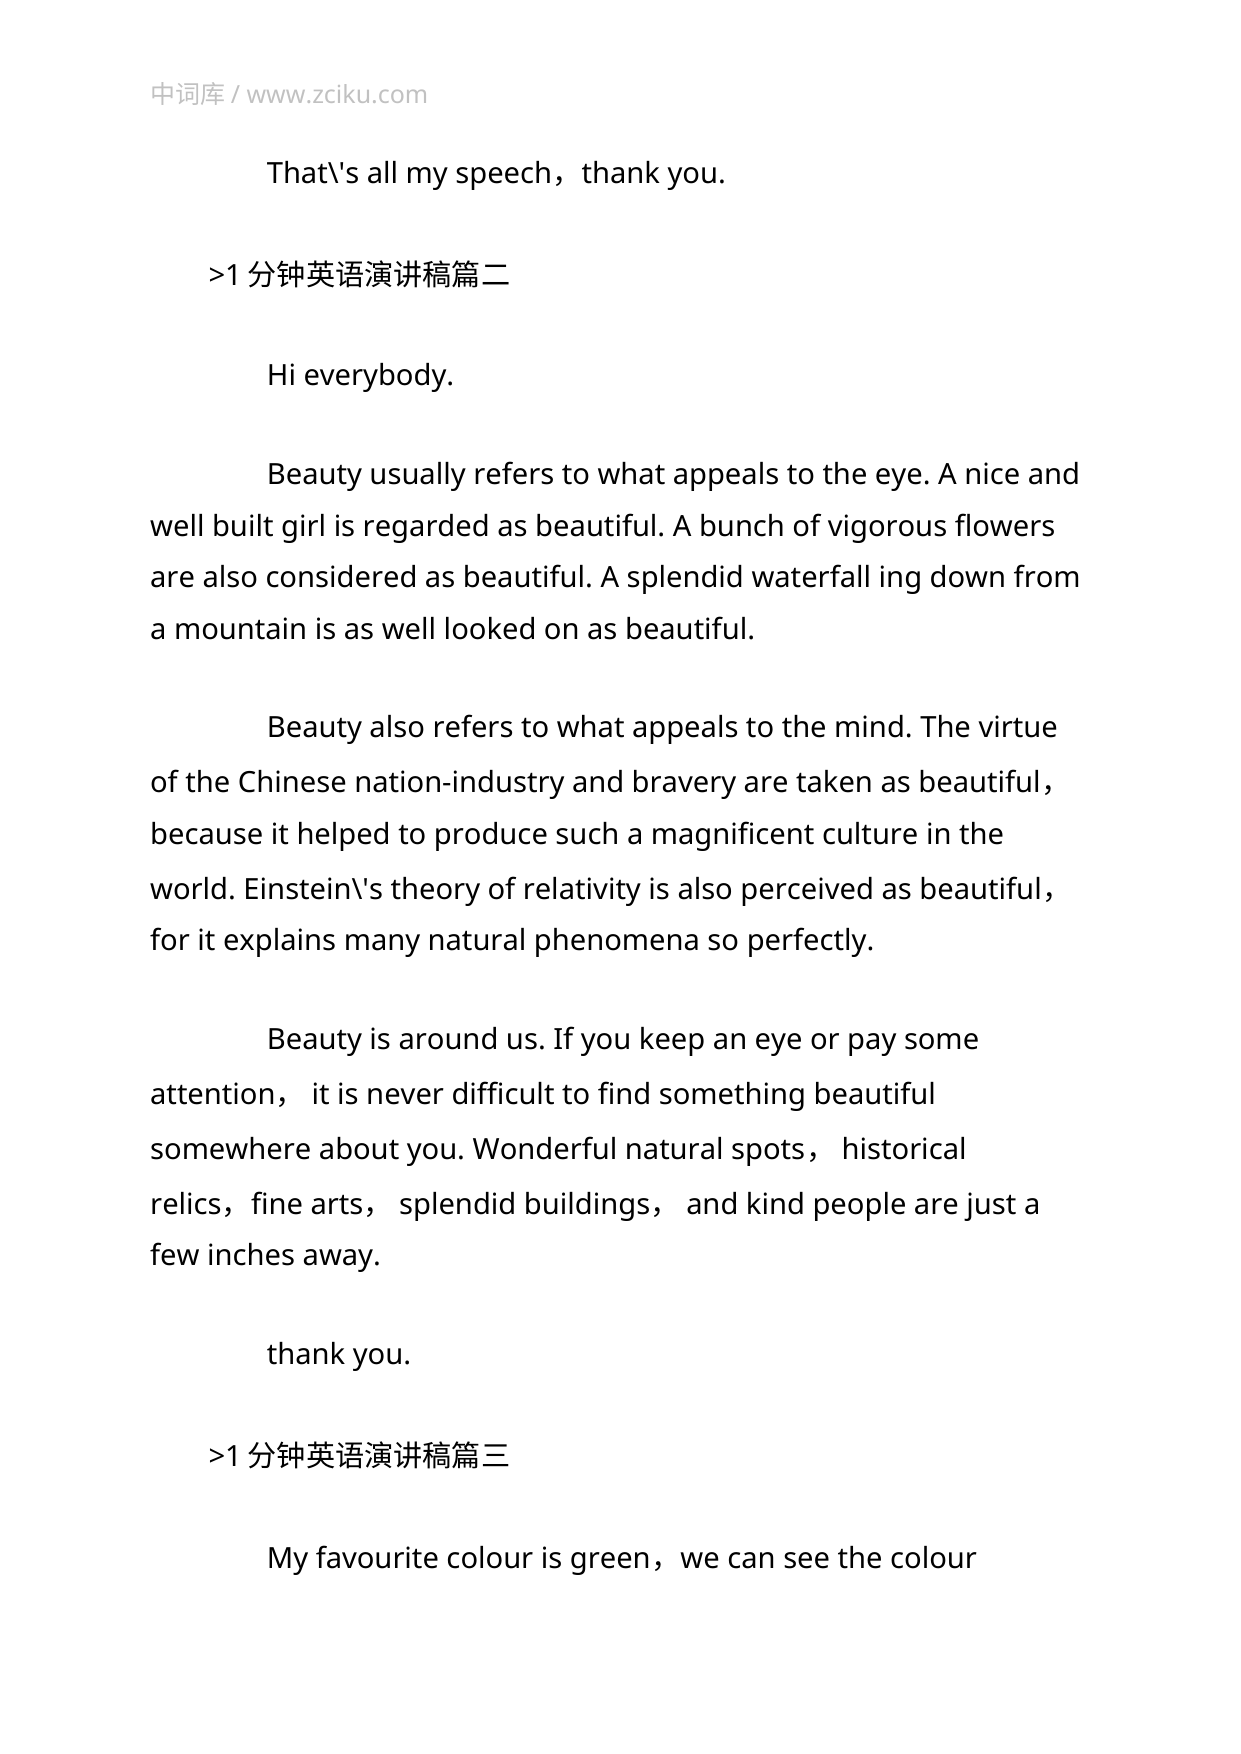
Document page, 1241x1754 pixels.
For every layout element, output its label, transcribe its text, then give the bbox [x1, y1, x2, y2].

text Beauty also refers to what appeals to the mind. The virtue of the Chinese nation-industry and bravery are taken as beautiful， because it helped to produce such a magnificent culture in the world. Einstein\'s theory of relativity is also perceived as beautiful， for it explains many natural phenomena so perfectly. [150, 706, 1090, 959]
text >1分钟英语演讲稿篇二 [150, 252, 1090, 294]
text thank you. [150, 1333, 1090, 1373]
text That\'s all my speech，thank you. [150, 150, 1090, 192]
text Beauty usually refers to what appeals to the eye. A nice and well built girl is regarded as beautiful. A bunch of vigorous flowers are also considered as beautiful. A splendid waterfall ing down from a mountain is as well looked on as beautiful. [150, 453, 1090, 648]
text Beauty is around us. If you keep an eye or pay some attention， it is never difficult to find something beautiful somewhere about you. Wonderful natural spots， historical relics，fine arts， splendid buildings， and kind people are just a few inches away. [150, 1018, 1090, 1274]
text >1分钟英语演讲稿篇三 [150, 1432, 1090, 1474]
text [150, 1534, 1090, 1577]
text Hi everybody. [150, 354, 1090, 394]
